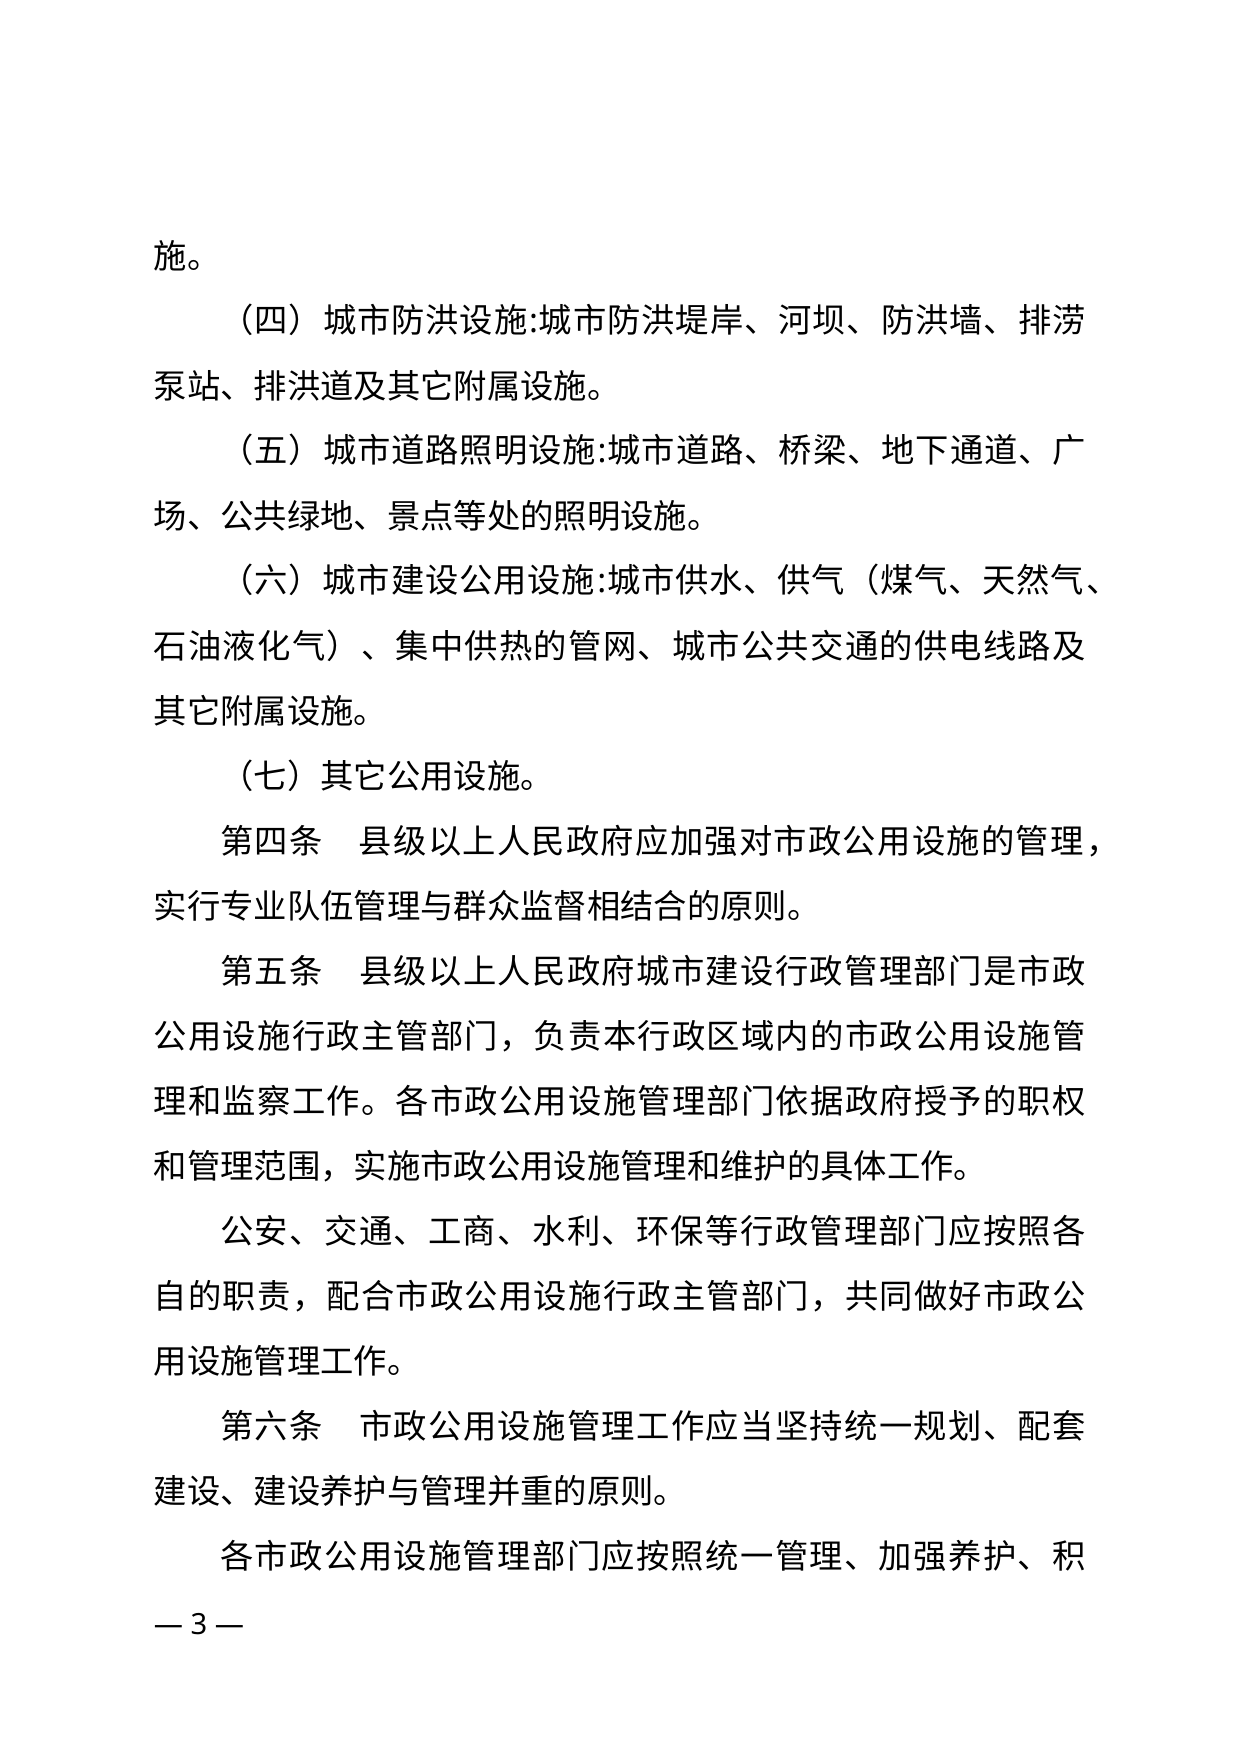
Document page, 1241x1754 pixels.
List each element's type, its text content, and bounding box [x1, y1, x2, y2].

text 公安、交通、工商、水利、环保等行政管理部门应按照各自的职责，配合市政公用设施行政主管部门，共同做好市政公用设施管理工作。 [153, 1196, 1087, 1391]
text 第六条 市政公用设施管理工作应当坚持统一规划、配套建设、建设养护与管理并重的原则。 [153, 1391, 1087, 1521]
text （四）城市防洪设施:城市防洪堤岸、河坝、防洪墙、排涝泵站、排洪道及其它附属设施。 [153, 286, 1087, 416]
text （六）城市建设公用设施:城市供水、供气（煤气、天然气、石油液化气）、集中供热的管网、城市公共交通的供电线路及其它附属设施。 [153, 546, 1087, 741]
text （五）城市道路照明设施:城市道路、桥梁、地下通道、广场、公共绿地、景点等处的照明设施。 [153, 416, 1087, 546]
text 第五条 县级以上人民政府城市建设行政管理部门是市政公用设施行政主管部门，负责本行政区域内的市政公用设施管理和监察工作。各市政公用设施管理部门依据政府授予的职权和管理范围，实施市政公用设施管理和维护的具体工作。 [153, 936, 1087, 1196]
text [153, 221, 1087, 286]
text 第四条 县级以上人民政府应加强对市政公用设施的管理，实行专业队伍管理与群众监督相结合的原则。 [153, 806, 1087, 936]
text （七）其它公用设施。 [153, 741, 1087, 806]
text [153, 1521, 1087, 1586]
